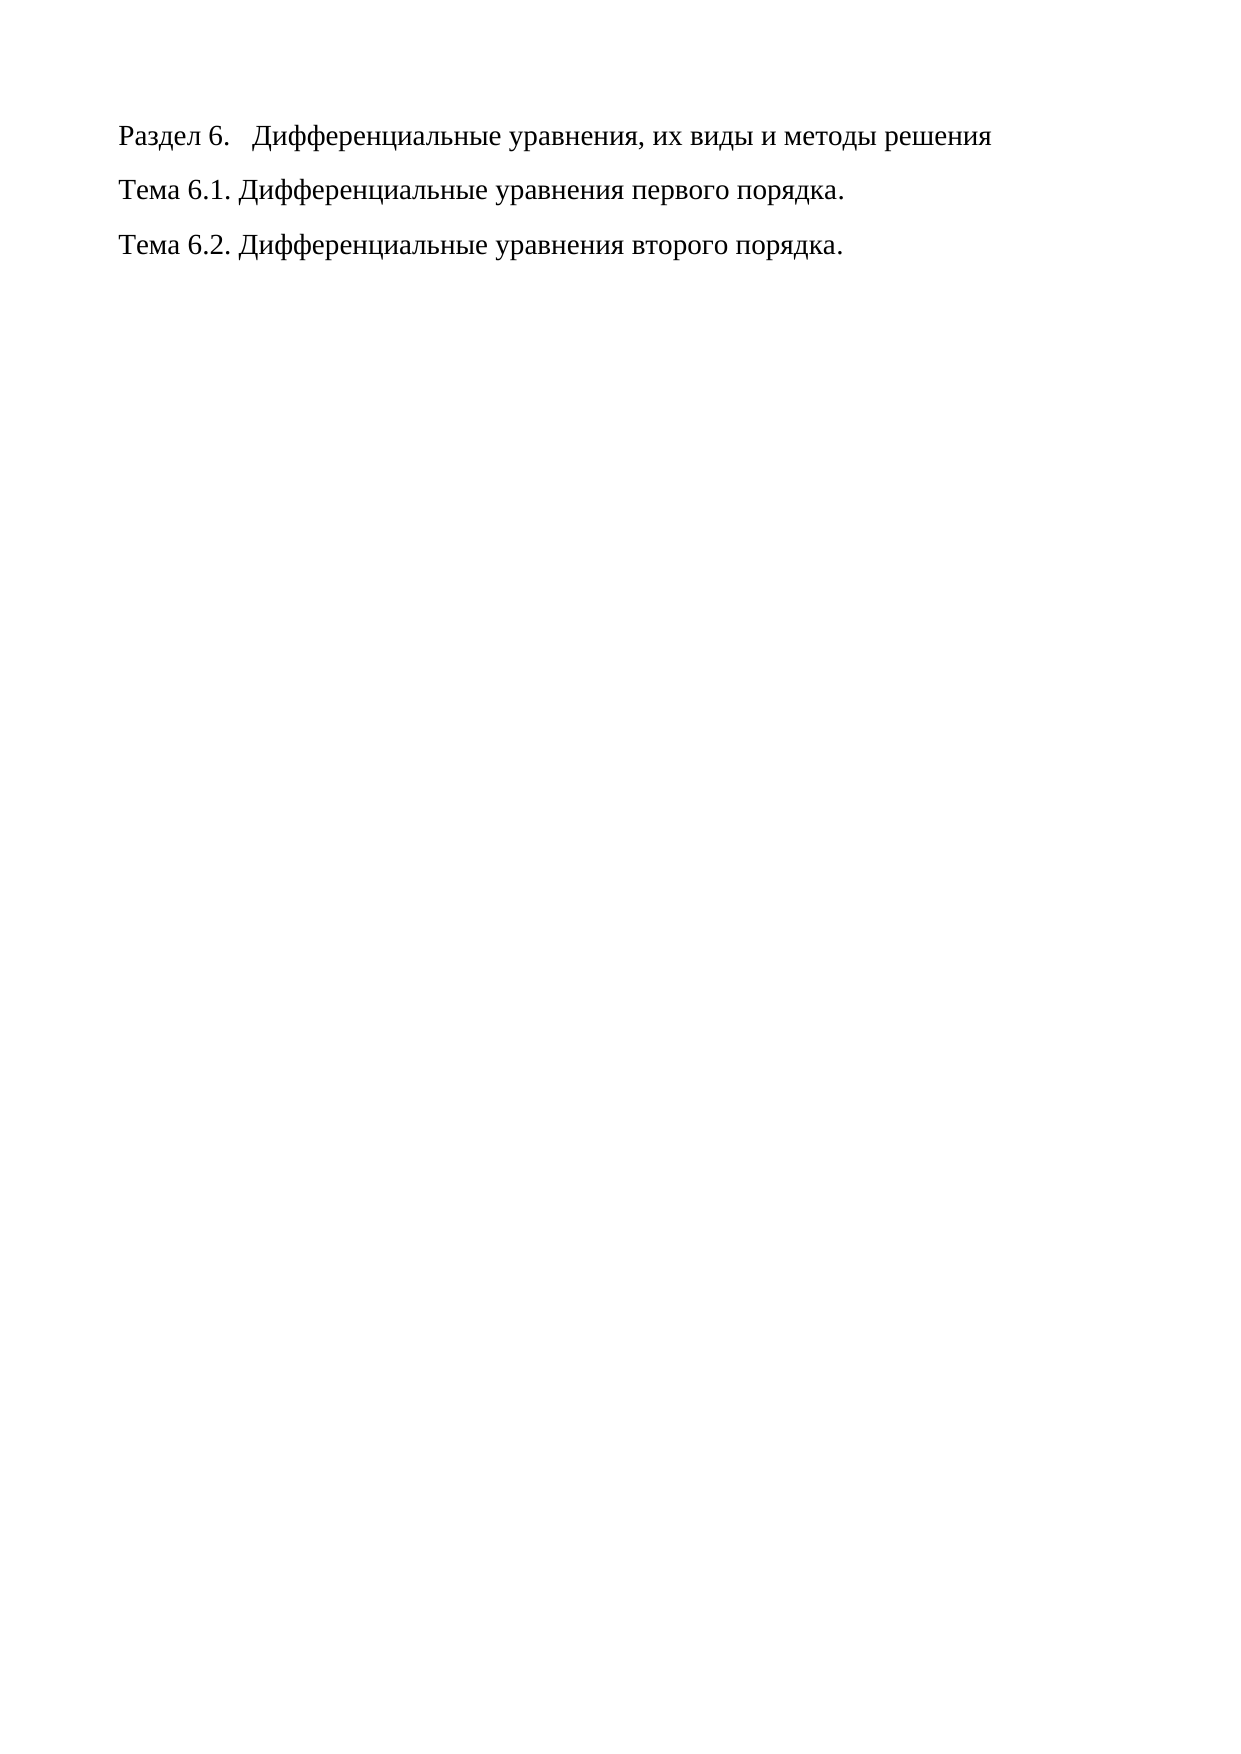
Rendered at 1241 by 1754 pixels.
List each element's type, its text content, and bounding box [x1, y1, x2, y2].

text Тема 6.2. Дифференциальные уравнения второго порядка. [118, 227, 1152, 260]
text Раздел 6. Дифференциальные уравнения, их виды и методы решения [118, 118, 1152, 152]
text Тема 6.1. Дифференциальные уравнения первого порядка. [118, 172, 1152, 206]
